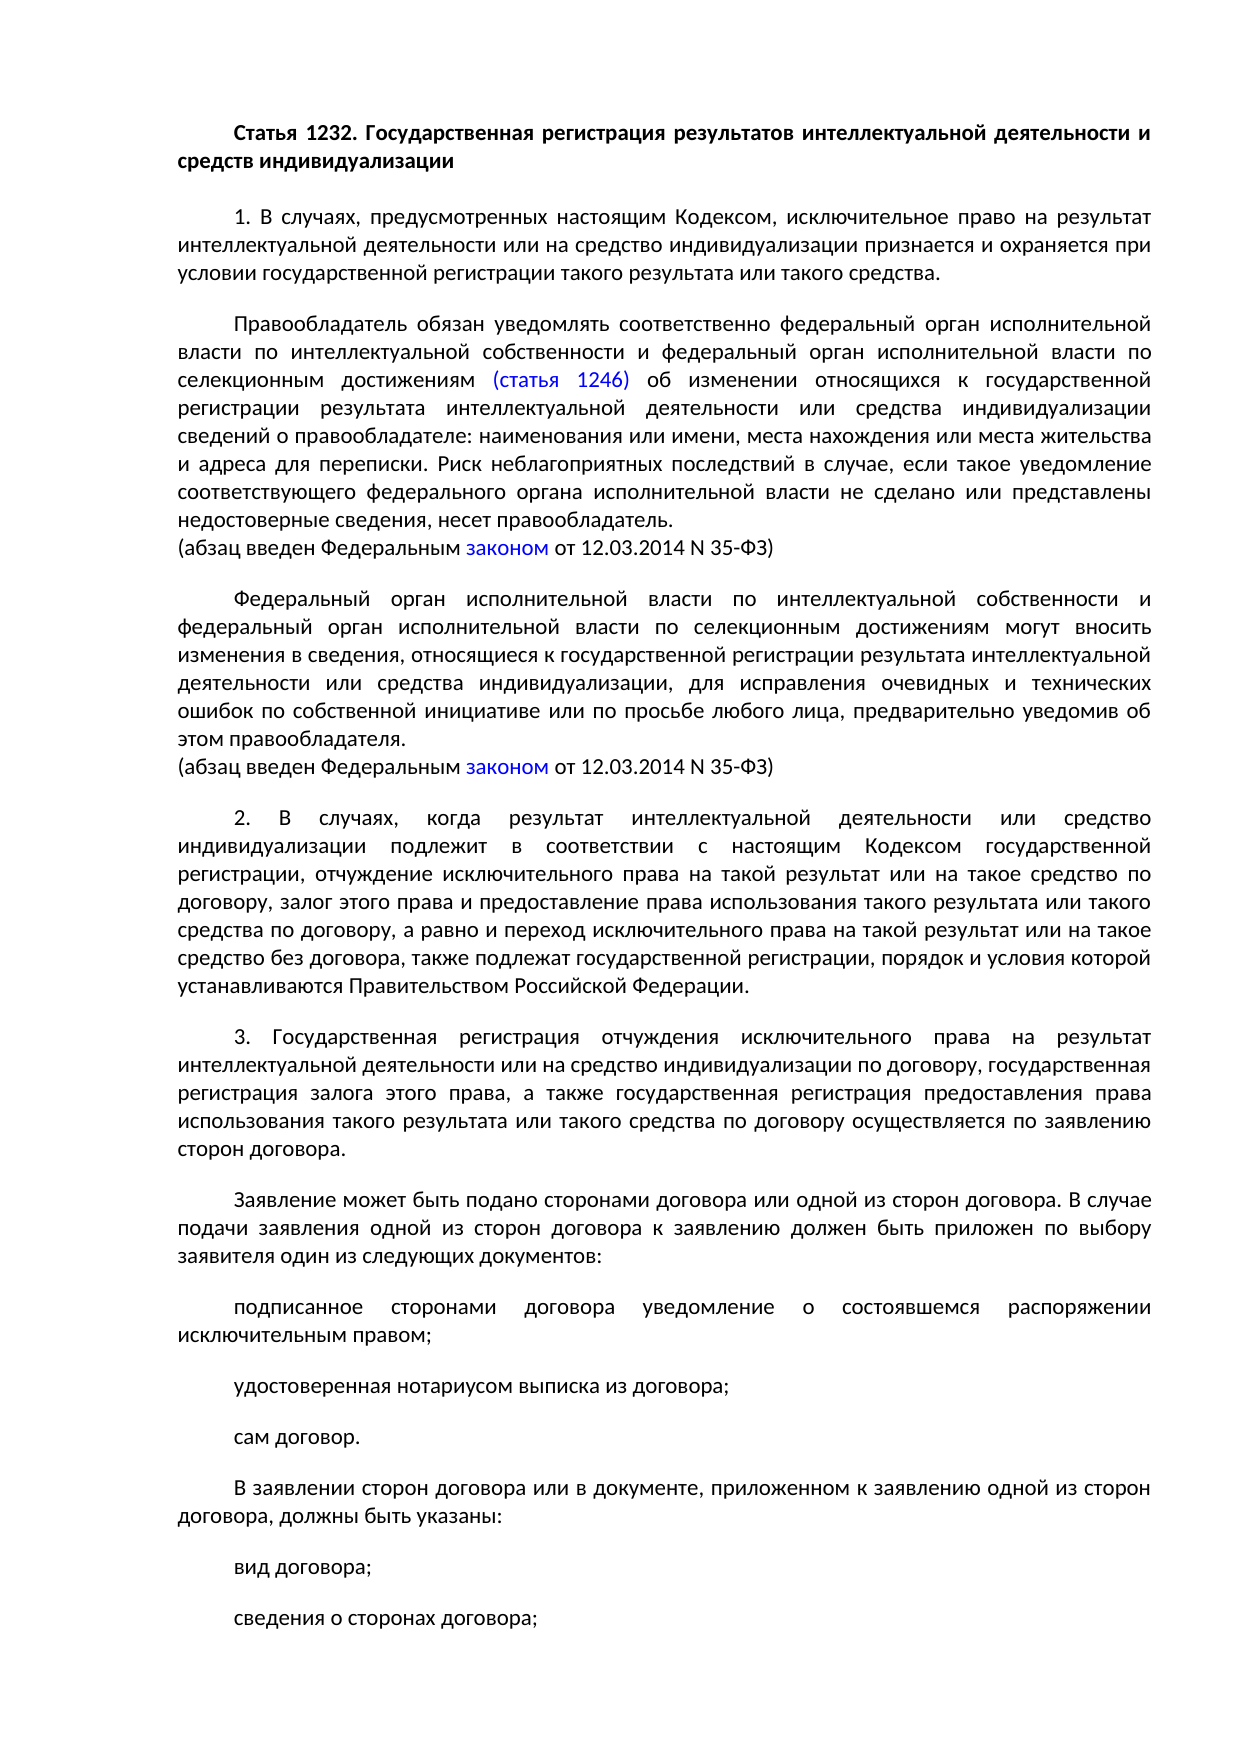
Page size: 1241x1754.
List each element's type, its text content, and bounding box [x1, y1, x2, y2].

text вид договора; [177, 1552, 1152, 1580]
text 3. Государственная регистрация отчуждения исключительного права на результат интеллектуальной деятельности или на средство индивидуализации по договору, государственная регистрация залога этого права, а также государственная регистрация предоставления права использования такого результата или такого средства по договору осуществляется по заявлению сторон договора. [177, 1022, 1152, 1162]
text (абзац введен Федеральным законом от 12.03.2014 N 35-ФЗ) [177, 533, 1152, 561]
text сам договор. [177, 1422, 1152, 1450]
text Правообладатель обязан уведомлять соответственно федеральный орган исполнительной власти по интеллектуальной собственности и федеральный орган исполнительной власти по селекционным достижениям (статья 1246) об изменении относящихся к государственной регистрации результата интеллектуальной деятельности или средства индивидуализации сведений о правообладателе: наименования или имени, места нахождения или места жительства и адреса для переписки. Риск неблагоприятных последствий в случае, если такое уведомление соответствующего федерального органа исполнительной власти не сделано или представлены недостоверные сведения, несет правообладатель. [177, 309, 1152, 533]
title Статья 1232. Государственная регистрация результатов интеллектуальной деятельности и средств индивидуализации [177, 118, 1152, 174]
text подписанное сторонами договора уведомление о состоявшемся распоряжении исключительным правом; [177, 1292, 1152, 1348]
text В заявлении сторон договора или в документе, приложенном к заявлению одной из сторон договора, должны быть указаны: [177, 1473, 1152, 1529]
text сведения о сторонах договора; [177, 1603, 1152, 1631]
text удостоверенная нотариусом выписка из договора; [177, 1371, 1152, 1399]
text (абзац введен Федеральным законом от 12.03.2014 N 35-ФЗ) [177, 752, 1152, 780]
text 2. В случаях, когда результат интеллектуальной деятельности или средство индивидуализации подлежит в соответствии с настоящим Кодексом государственной регистрации, отчуждение исключительного права на такой результат или на такое средство по договору, залог этого права и предоставление права использования такого результата или такого средства по договору, а равно и переход исключительного права на такой результат или на такое средство без договора, также подлежат государственной регистрации, порядок и условия которой устанавливаются Правительством Российской Федерации. [177, 803, 1152, 999]
text Федеральный орган исполнительной власти по интеллектуальной собственности и федеральный орган исполнительной власти по селекционным достижениям могут вносить изменения в сведения, относящиеся к государственной регистрации результата интеллектуальной деятельности или средства индивидуализации, для исправления очевидных и технических ошибок по собственной инициативе или по просьбе любого лица, предварительно уведомив об этом правообладателя. [177, 584, 1152, 752]
text Заявление может быть подано сторонами договора или одной из сторон договора. В случае подачи заявления одной из сторон договора к заявлению должен быть приложен по выбору заявителя один из следующих документов: [177, 1185, 1152, 1269]
text 1. В случаях, предусмотренных настоящим Кодексом, исключительное право на результат интеллектуальной деятельности или на средство индивидуализации признается и охраняется при условии государственной регистрации такого результата или такого средства. [177, 202, 1152, 286]
